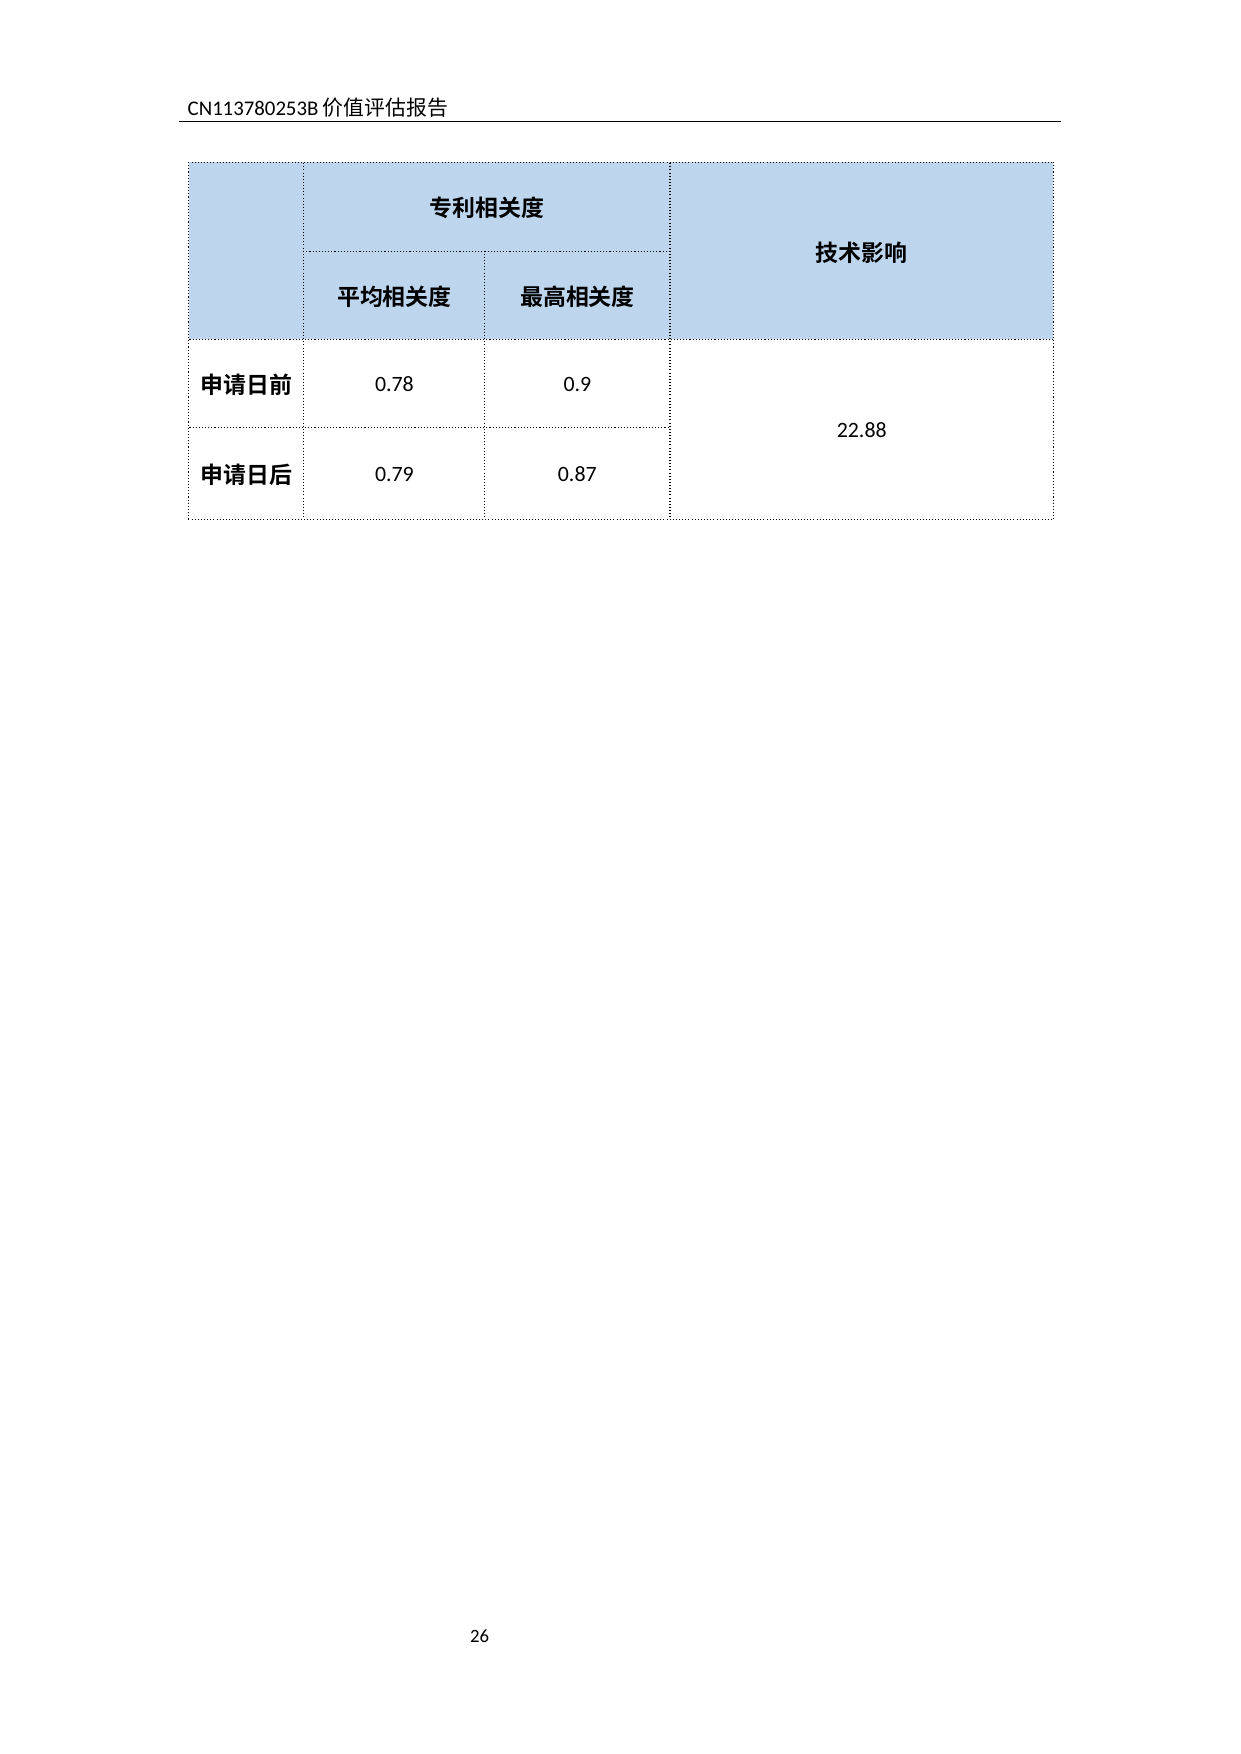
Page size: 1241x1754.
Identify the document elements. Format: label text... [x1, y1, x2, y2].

table_cell 22.88 [670, 339, 1053, 519]
table_cell 平均相关度 [304, 251, 484, 339]
table_cell 0.9 [484, 339, 670, 427]
table_header 技术影响 [670, 162, 1053, 339]
table_cell 0.79 [304, 427, 484, 519]
table_header [189, 162, 304, 339]
table_cell 最高相关度 [484, 251, 670, 339]
table_cell 申请日前 [189, 339, 304, 427]
table_cell 0.87 [484, 427, 670, 519]
table_cell 申请日后 [189, 427, 304, 519]
table_header 专利相关度 [304, 162, 670, 251]
table_cell 0.78 [304, 339, 484, 427]
